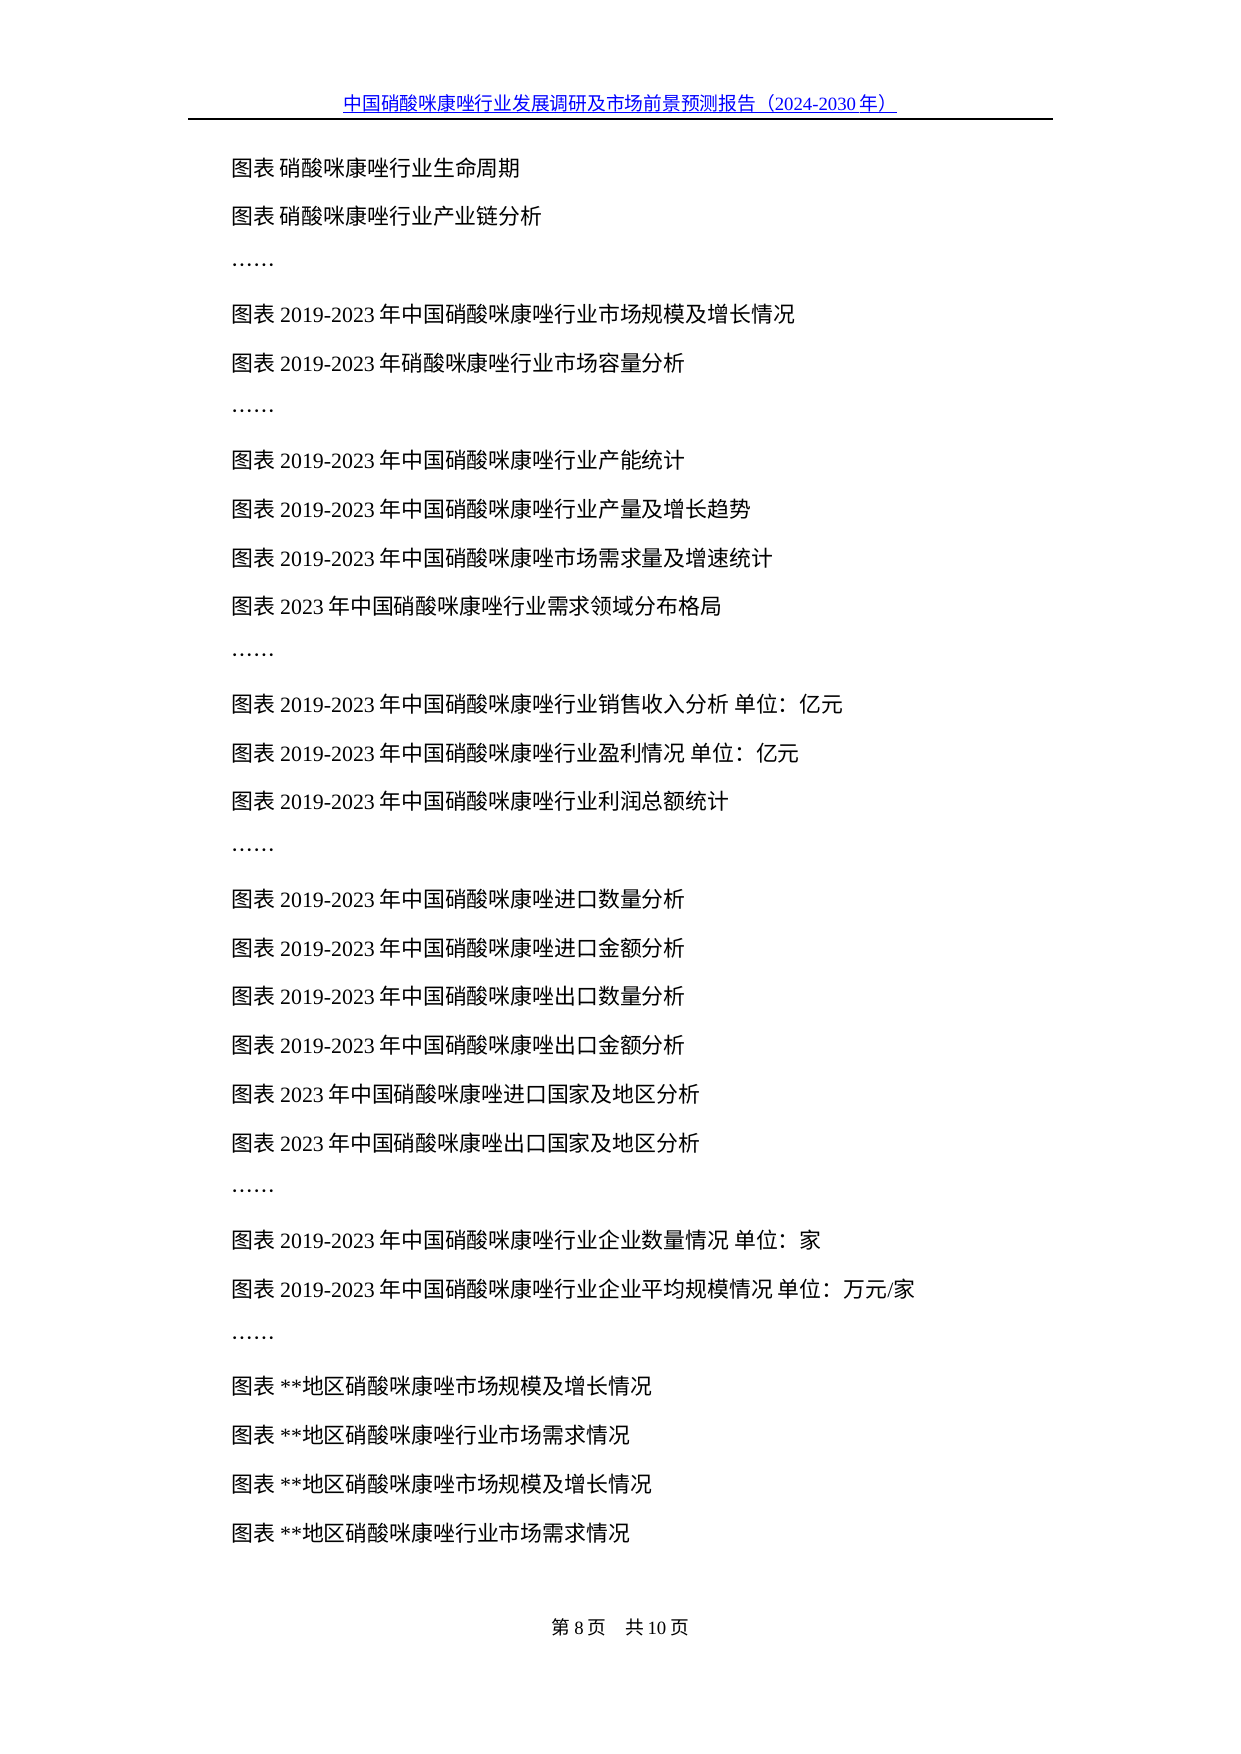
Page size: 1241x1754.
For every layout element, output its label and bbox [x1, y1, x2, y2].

text [187, 150, 1053, 1548]
